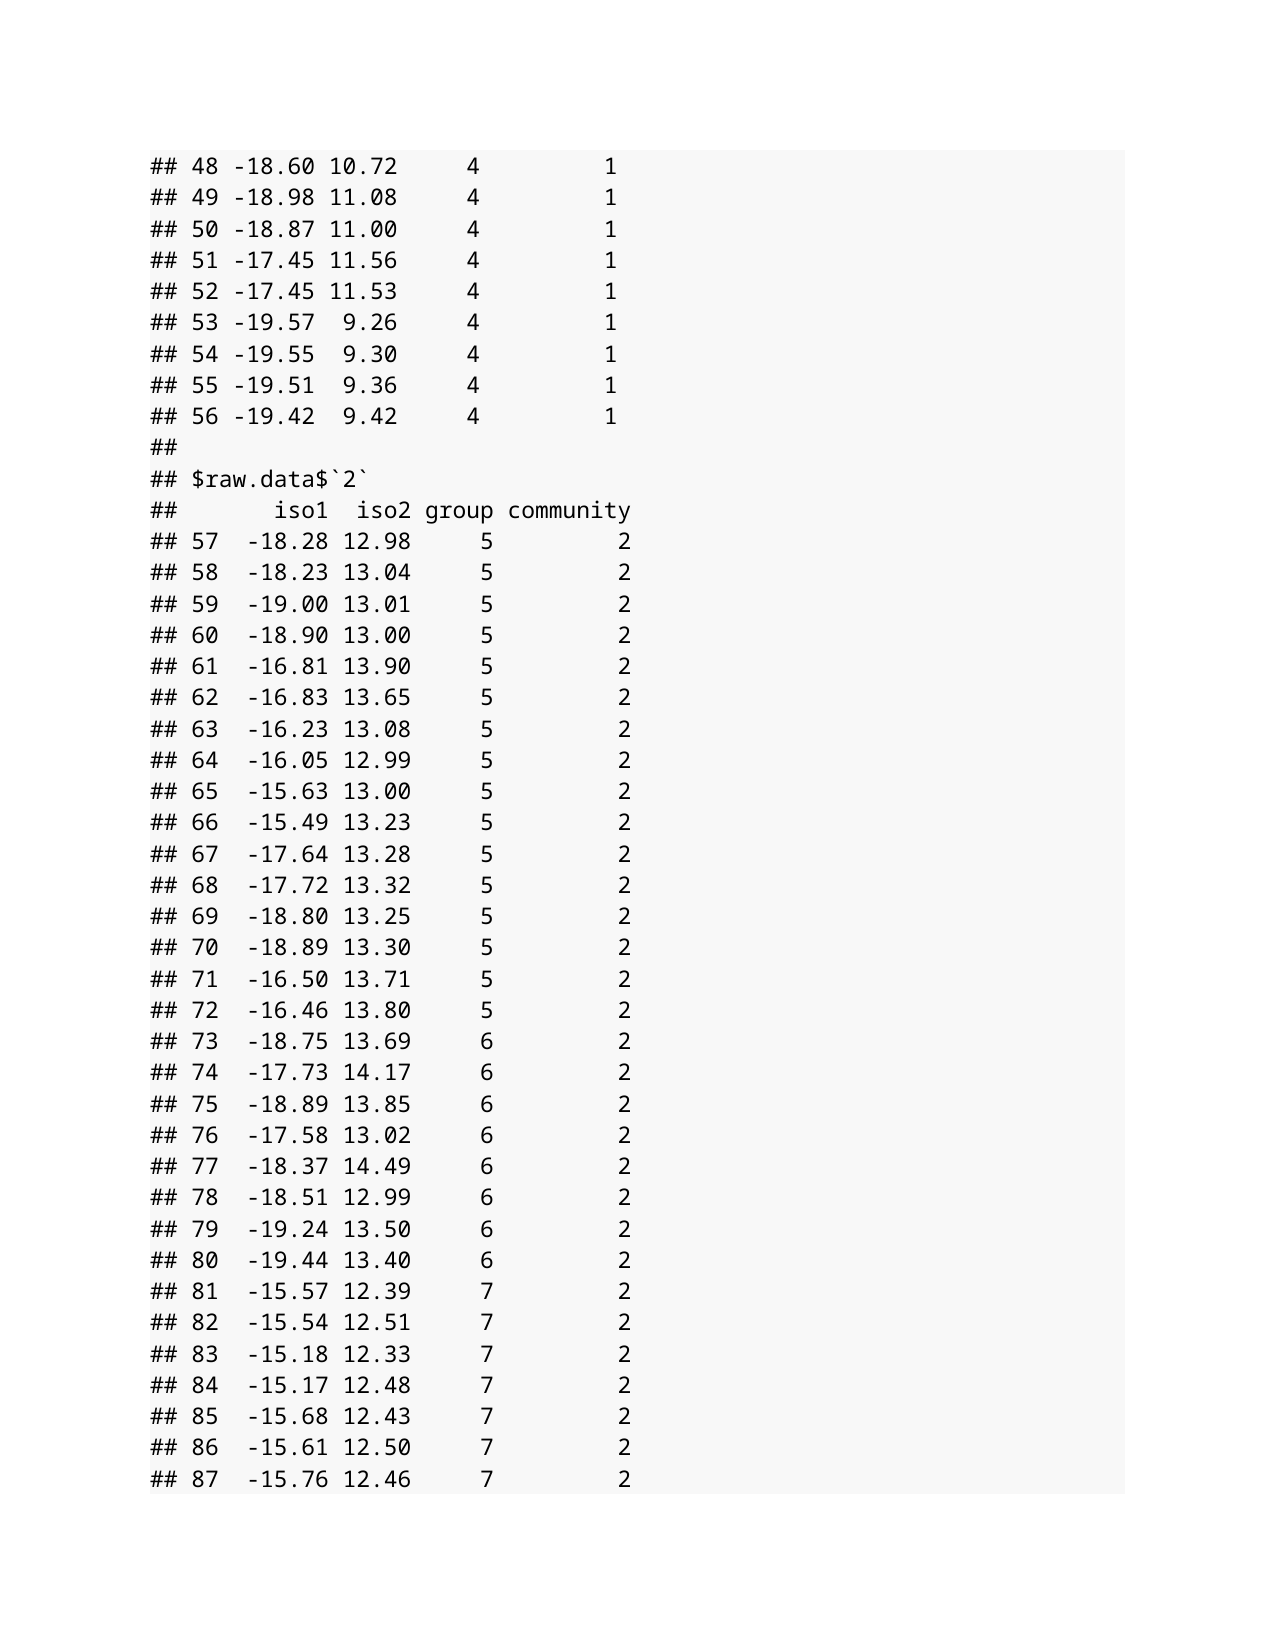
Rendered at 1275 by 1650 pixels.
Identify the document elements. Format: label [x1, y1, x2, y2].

text [150, 150, 1125, 1494]
